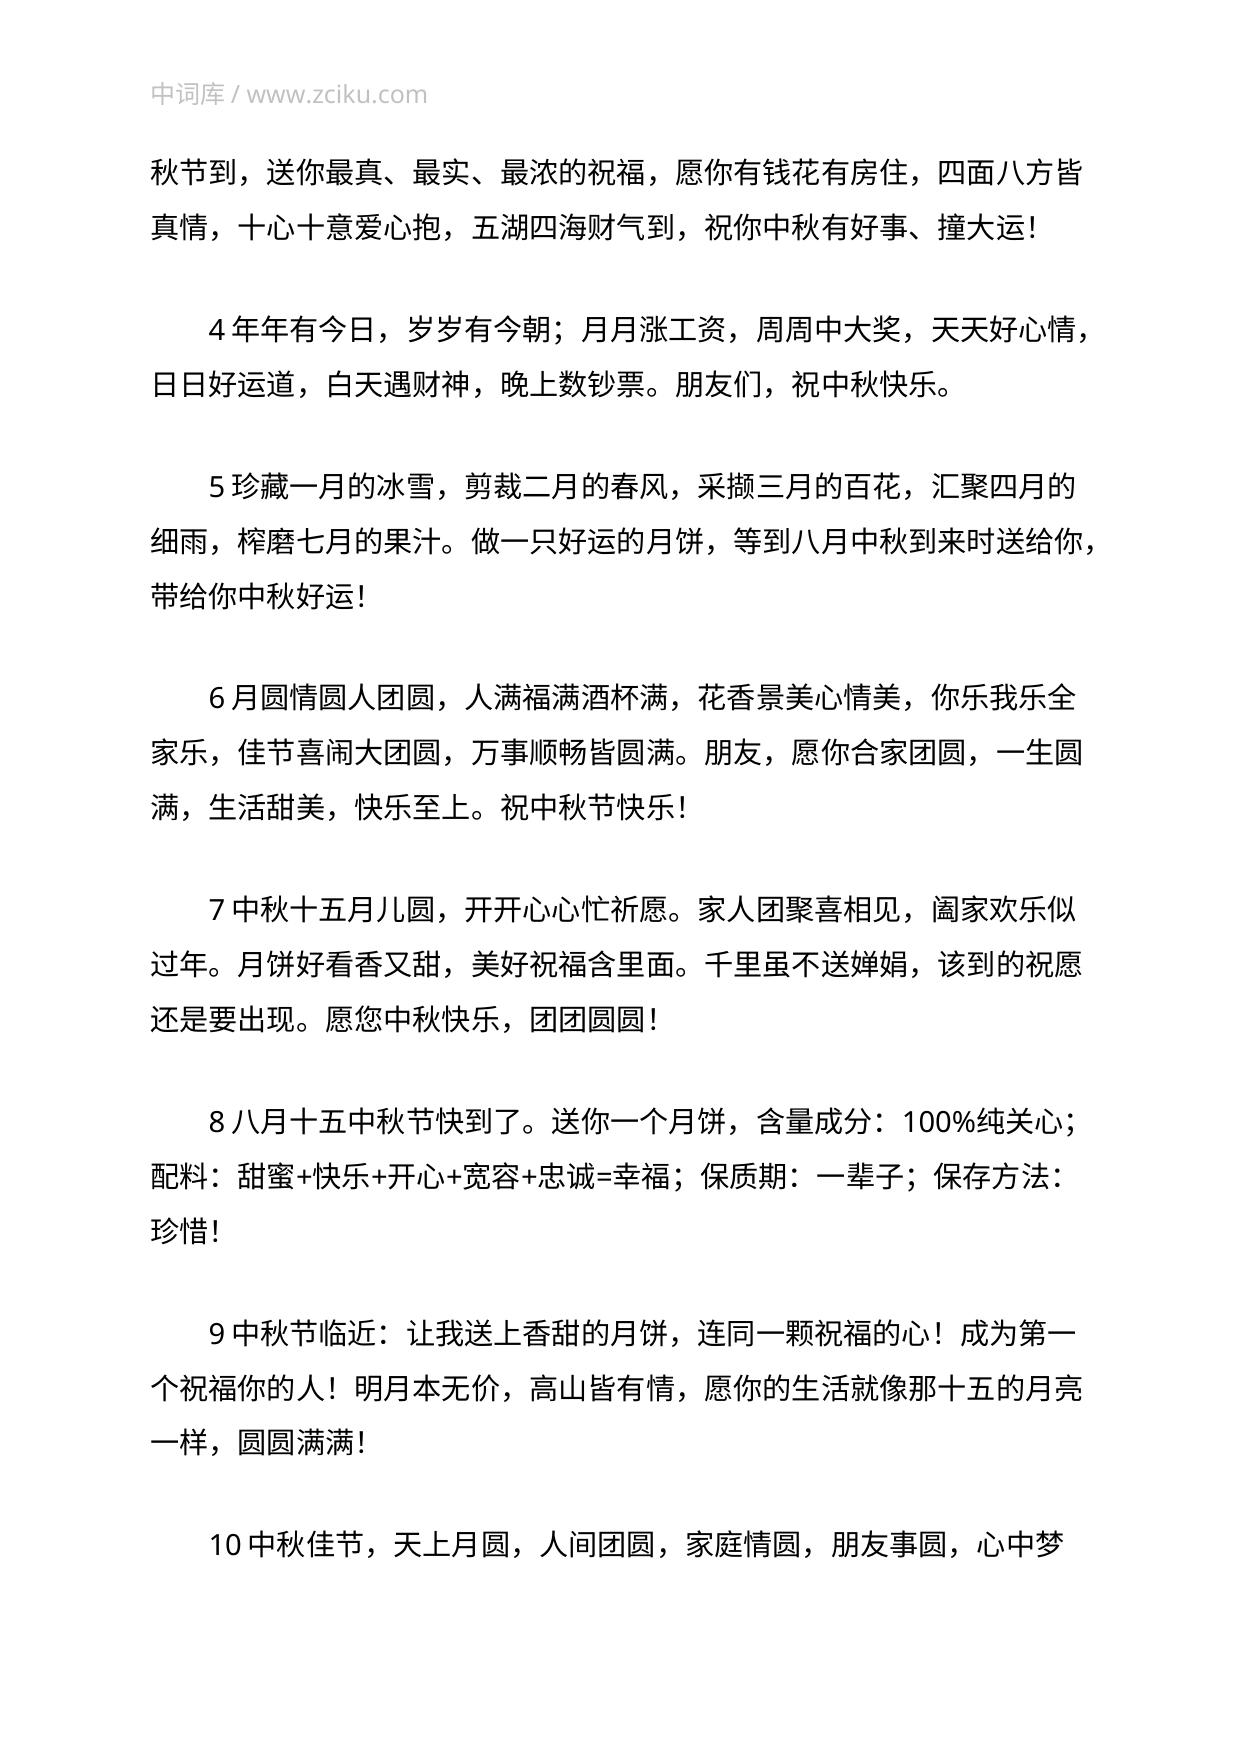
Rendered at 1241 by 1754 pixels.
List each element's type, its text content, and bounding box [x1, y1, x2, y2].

text 8八月十五中秋节快到了。送你一个月饼，含量成分：100%纯关心；配料：甜蜜+快乐+开心+宽容+忠诚=幸福；保质期：一辈子；保存方法：珍惜！ [150, 1098, 1090, 1251]
text 9中秋节临近：让我送上香甜的月饼，连同一颗祝福的心！成为第一个祝福你的人！明月本无价，高山皆有情，愿你的生活就像那十五的月亮一样，圆圆满满！ [150, 1310, 1090, 1462]
text 4年年有今日，岁岁有今朝；月月涨工资，周周中大奖，天天好心情，日日好运道，白天遇财神，晚上数钞票。朋友们，祝中秋快乐。 [150, 307, 1090, 404]
text 6月圆情圆人团圆，人满福满酒杯满，花香景美心情美，你乐我乐全家乐，佳节喜闹大团圆，万事顺畅皆圆满。朋友，愿你合家团圆，一生圆满，生活甜美，快乐至上。祝中秋节快乐！ [150, 675, 1090, 827]
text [150, 1522, 1090, 1564]
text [150, 150, 1090, 247]
text 5珍藏一月的冰雪，剪裁二月的春风，采撷三月的百花，汇聚四月的细雨，榨磨七月的果汁。做一只好运的月饼，等到八月中秋到来时送给你，带给你中秋好运！ [150, 463, 1090, 616]
text 7中秋十五月儿圆，开开心心忙祈愿。家人团聚喜相见，阖家欢乐似过年。月饼好看香又甜，美好祝福含里面。千里虽不送婵娟，该到的祝愿还是要出现。愿您中秋快乐，团团圆圆！ [150, 887, 1090, 1039]
